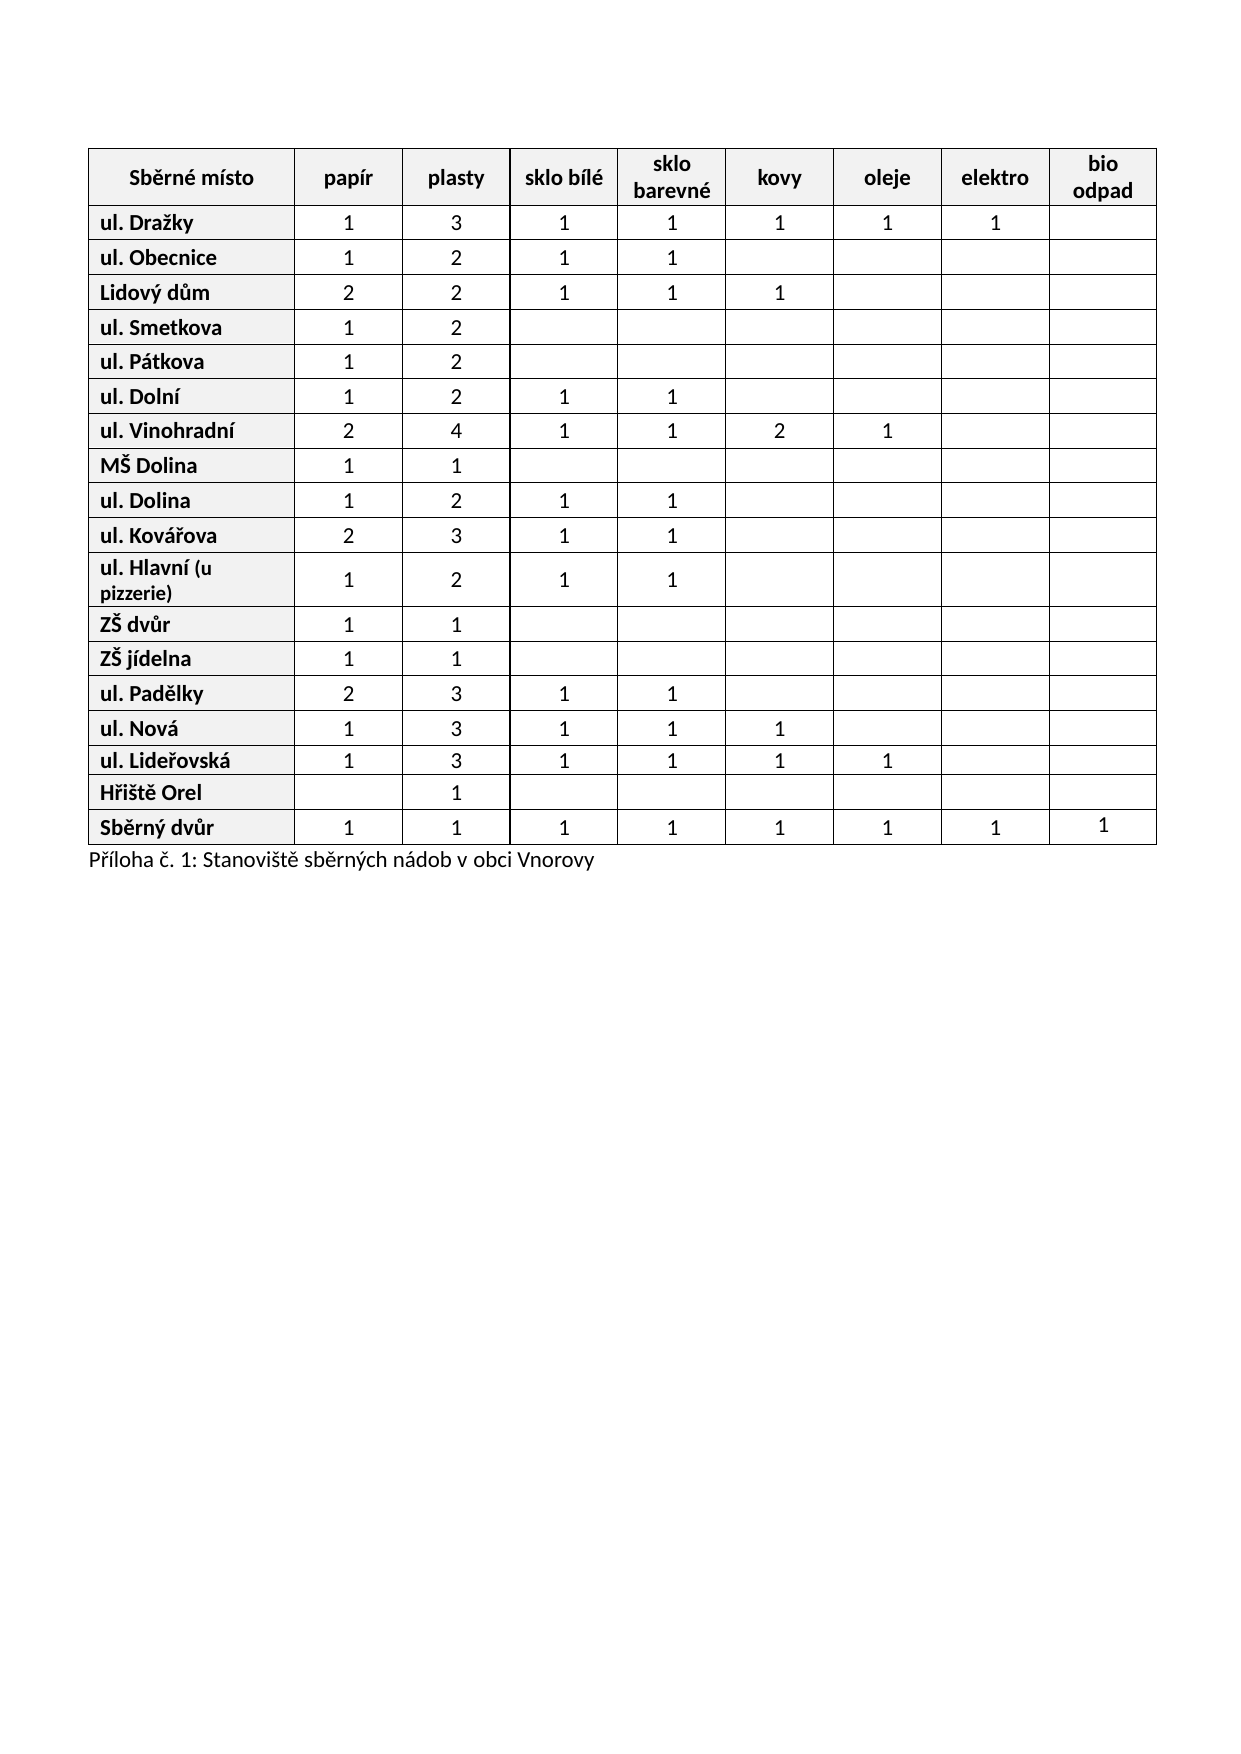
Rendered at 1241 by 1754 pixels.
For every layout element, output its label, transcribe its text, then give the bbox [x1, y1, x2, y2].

table_cell 1 [726, 810, 833, 844]
table_cell [834, 483, 941, 517]
table_cell 1 [834, 414, 941, 447]
table_cell [834, 345, 941, 378]
table_cell [1050, 240, 1156, 274]
table_cell [726, 642, 833, 675]
table_cell [834, 379, 941, 413]
table_cell 1 [618, 746, 725, 774]
table_header plasty [403, 149, 509, 205]
table_cell ZŠ jídelna [89, 642, 294, 675]
table_cell 3 [403, 676, 509, 710]
table_cell [834, 775, 941, 809]
table_cell 1 [295, 379, 402, 413]
table_cell [618, 345, 725, 378]
table_cell ul. Nová [89, 711, 294, 745]
table_cell 2 [403, 553, 509, 606]
table_cell 1 [511, 483, 617, 517]
table_cell 2 [403, 483, 509, 517]
table_cell [618, 310, 725, 343]
table_cell ul. Pátkova [89, 345, 294, 378]
table_cell [726, 483, 833, 517]
table_cell 1 [511, 676, 617, 710]
table_cell 1 [295, 310, 402, 343]
table_cell 1 [511, 275, 617, 309]
table_cell 1 [618, 810, 725, 844]
table_cell [942, 345, 1049, 378]
table_cell [1050, 275, 1156, 309]
table_cell ul. Dražky [89, 206, 294, 239]
table_header kovy [726, 149, 833, 205]
table_cell [834, 676, 941, 710]
table_cell 2 [403, 275, 509, 309]
table_header sklo bílé [511, 149, 617, 205]
table_cell 1 [618, 483, 725, 517]
table_cell [726, 676, 833, 710]
table_cell 1 [295, 483, 402, 517]
table_cell [726, 518, 833, 552]
table_cell [726, 240, 833, 274]
table_cell 1 [618, 240, 725, 274]
table_cell [942, 379, 1049, 413]
table_header oleje [834, 149, 941, 205]
table_cell 1 [403, 642, 509, 675]
table_cell 1 [618, 275, 725, 309]
table_cell 1 [295, 607, 402, 641]
table_cell [942, 414, 1049, 447]
table_cell 1 [403, 607, 509, 641]
table_cell [834, 607, 941, 641]
table_cell 2 [403, 240, 509, 274]
table_cell [834, 275, 941, 309]
table_cell ul. Smetkova [89, 310, 294, 343]
table_cell 1 [726, 275, 833, 309]
table_cell [726, 553, 833, 606]
table_header bio odpad [1050, 149, 1156, 205]
table_cell 1 [295, 240, 402, 274]
table_cell ul. Dolní [89, 379, 294, 413]
table_cell [511, 642, 617, 675]
table_cell [511, 449, 617, 482]
table_cell [834, 642, 941, 675]
table_cell [834, 553, 941, 606]
table_header Sběrné místo [89, 149, 294, 205]
table_cell 1 [511, 379, 617, 413]
table_cell 2 [295, 414, 402, 447]
table_cell [942, 240, 1049, 274]
table_cell 1 [942, 810, 1049, 844]
table_cell [1050, 711, 1156, 745]
table_cell 3 [403, 746, 509, 774]
table_cell ul. Lideřovská [89, 746, 294, 774]
table_cell [1050, 607, 1156, 641]
table_cell ul. Hlavní (u pizzerie) [89, 553, 294, 606]
table_cell 1 [403, 775, 509, 809]
table_cell 1 [618, 676, 725, 710]
table_cell ZŠ dvůr [89, 607, 294, 641]
table_cell 1 [618, 414, 725, 447]
table_cell [942, 746, 1049, 774]
table_cell [942, 518, 1049, 552]
table_cell 2 [403, 379, 509, 413]
table_cell [295, 775, 402, 809]
table_cell 3 [403, 518, 509, 552]
table_cell Sběrný dvůr [89, 810, 294, 844]
table_cell 1 [511, 206, 617, 239]
table_cell 2 [295, 676, 402, 710]
table_cell MŠ Dolina [89, 449, 294, 482]
table_cell 1 [295, 746, 402, 774]
table_cell ul. Padělky [89, 676, 294, 710]
table_cell 1 [618, 711, 725, 745]
table_cell [726, 345, 833, 378]
table_cell 1 [726, 711, 833, 745]
table_header papír [295, 149, 402, 205]
table_cell [942, 449, 1049, 482]
table_cell [942, 275, 1049, 309]
table_cell [1050, 449, 1156, 482]
table_cell [1050, 345, 1156, 378]
table_cell [1050, 310, 1156, 343]
table_cell ul. Vinohradní [89, 414, 294, 447]
table_cell 2 [403, 345, 509, 378]
table_cell [834, 518, 941, 552]
table_cell [1050, 414, 1156, 447]
table_cell [618, 642, 725, 675]
table_cell 1 [295, 810, 402, 844]
table_cell 3 [403, 711, 509, 745]
table_cell 1 [618, 206, 725, 239]
table_cell 4 [403, 414, 509, 447]
table_cell [1050, 518, 1156, 552]
table_header elektro [942, 149, 1049, 205]
table_cell [726, 775, 833, 809]
table_cell [511, 607, 617, 641]
table_cell 1 [618, 518, 725, 552]
table_cell 1 [834, 206, 941, 239]
table_cell [942, 676, 1049, 710]
table_cell 1 [511, 711, 617, 745]
table_cell 1 [618, 379, 725, 413]
table_cell [942, 642, 1049, 675]
table_cell 1 [511, 810, 617, 844]
table_cell 1 [295, 642, 402, 675]
table_cell 1 [618, 553, 725, 606]
table_cell [942, 553, 1049, 606]
table_cell [1050, 483, 1156, 517]
table_cell [618, 449, 725, 482]
table_cell 2 [403, 310, 509, 343]
table_cell 1 [295, 711, 402, 745]
table_cell [942, 310, 1049, 343]
table_cell ul. Kovářova [89, 518, 294, 552]
table_cell [1050, 553, 1156, 606]
table_cell [834, 449, 941, 482]
table_cell 1 [511, 553, 617, 606]
table_header sklo barevné [618, 149, 725, 205]
table_cell 1 [295, 449, 402, 482]
table_cell [1050, 379, 1156, 413]
table_cell [1050, 676, 1156, 710]
table_cell [511, 310, 617, 343]
table_cell 1 [511, 746, 617, 774]
table_cell [618, 775, 725, 809]
table_cell [511, 775, 617, 809]
table_cell [1050, 746, 1156, 774]
text Příloha č. 1: Stanoviště sběrných nádob v obci Vnorovy [89, 845, 1093, 873]
table_cell 3 [403, 206, 509, 239]
table_cell [618, 607, 725, 641]
table_cell 1 [403, 810, 509, 844]
table_cell [1050, 206, 1156, 239]
table_cell 1 [726, 206, 833, 239]
table_cell [726, 449, 833, 482]
table_cell 1 [511, 414, 617, 447]
table_cell [726, 310, 833, 343]
table_cell 1 [942, 206, 1049, 239]
table_cell [726, 379, 833, 413]
table_cell 1 [511, 240, 617, 274]
table_cell [942, 711, 1049, 745]
table_cell 1 [295, 345, 402, 378]
table_cell [942, 775, 1049, 809]
table_cell [834, 711, 941, 745]
table_cell 1 [834, 746, 941, 774]
table_cell [1050, 642, 1156, 675]
table_cell [1050, 775, 1156, 809]
table_cell 2 [295, 275, 402, 309]
table_cell 2 [726, 414, 833, 447]
table_cell [942, 607, 1049, 641]
table_cell [834, 310, 941, 343]
table_cell 1 [403, 449, 509, 482]
table_cell 1 [295, 553, 402, 606]
table_cell [511, 345, 617, 378]
table_cell 1 [295, 206, 402, 239]
table_cell 1 [511, 518, 617, 552]
table_cell 2 [295, 518, 402, 552]
table_cell Hřiště Orel [89, 775, 294, 809]
table_cell 1 [1050, 810, 1156, 844]
table_cell [726, 607, 833, 641]
table_cell [834, 240, 941, 274]
table_cell 1 [726, 746, 833, 774]
table_cell ul. Obecnice [89, 240, 294, 274]
table_cell [942, 483, 1049, 517]
table_cell ul. Dolina [89, 483, 294, 517]
table_cell 1 [834, 810, 941, 844]
table_cell Lidový dům [89, 275, 294, 309]
